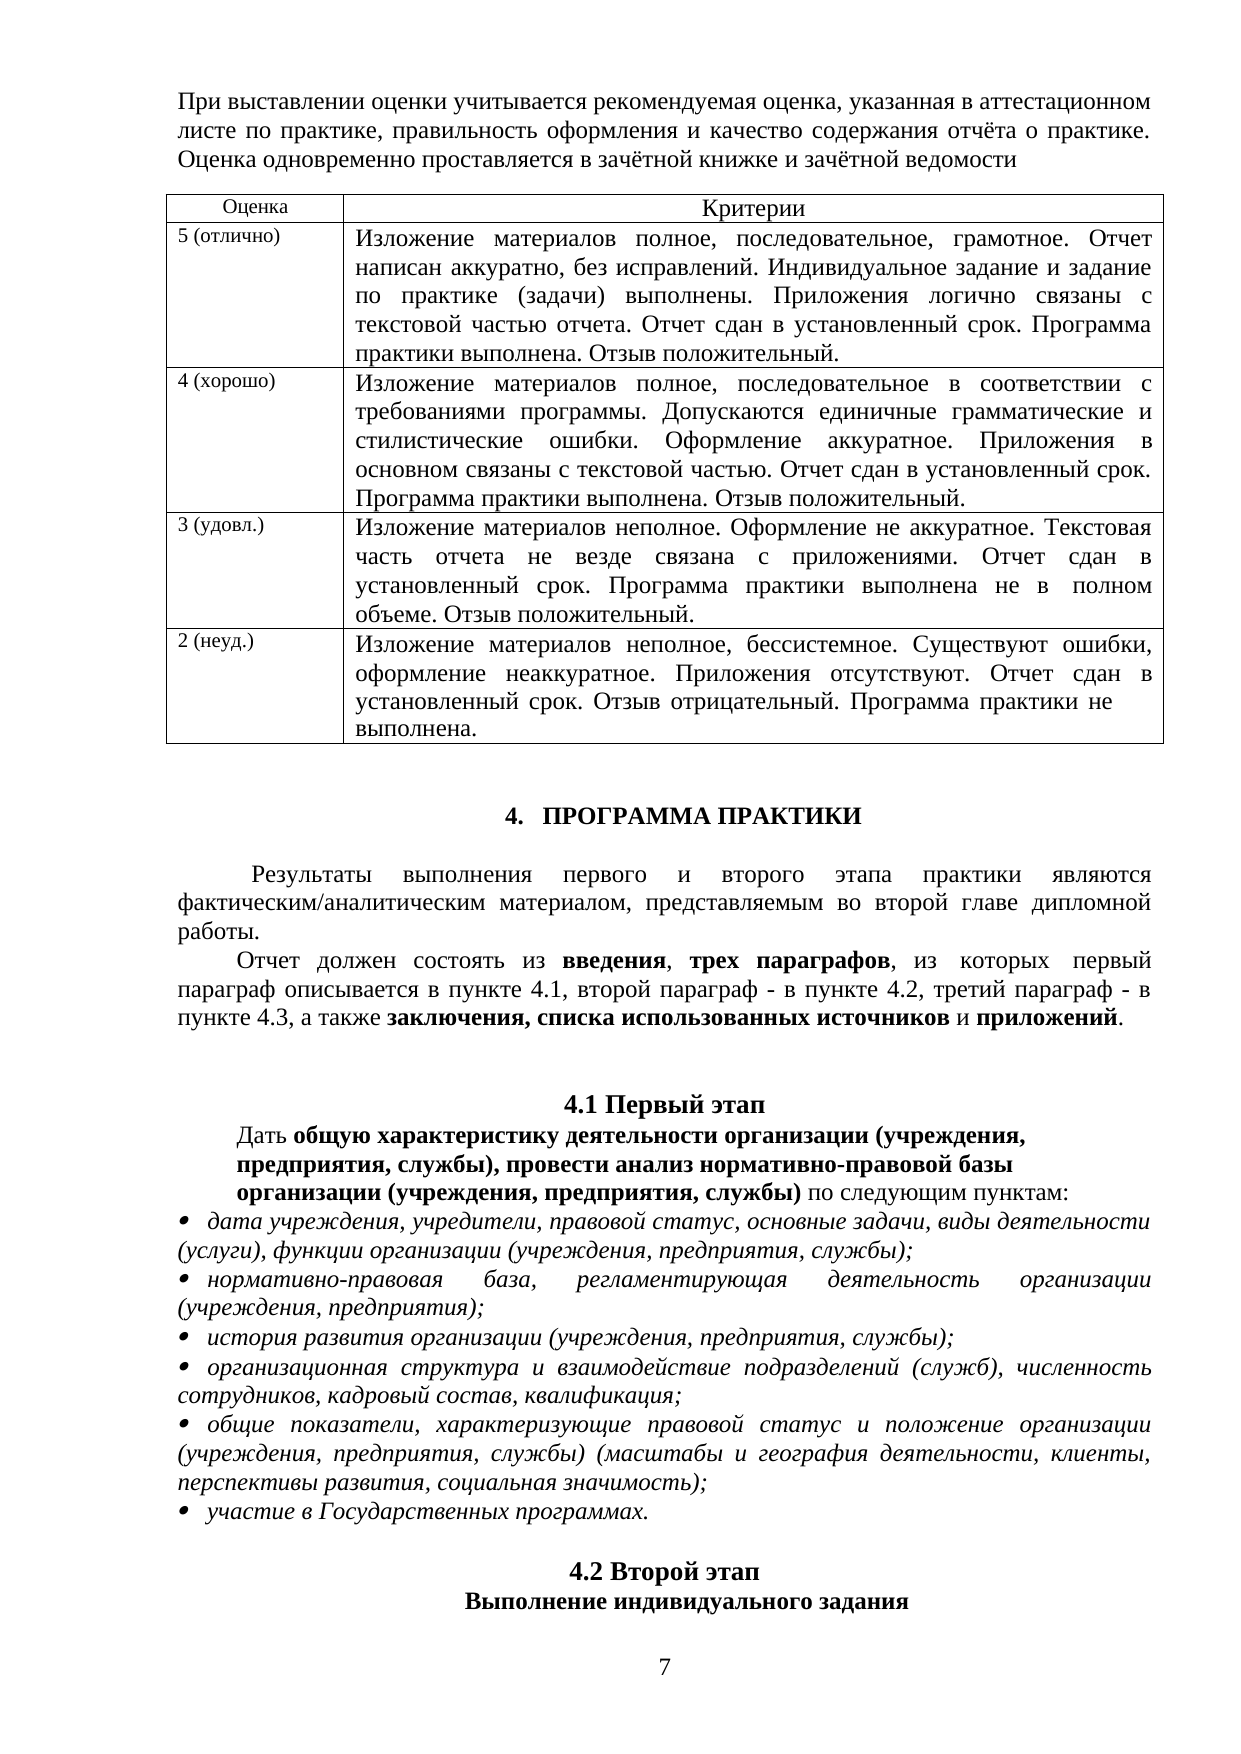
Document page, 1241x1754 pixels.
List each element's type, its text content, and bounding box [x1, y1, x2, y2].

table_cell 4 (хорошо) [167, 368, 343, 512]
subtitle Дать общую характеристику деятельности организации (учреждения, предприятия, службы), провести анализ нормативно-правовой базы организации (учреждения, предприятия, службы) по следующим пунктам: [236, 1120, 1152, 1206]
table_cell Изложение материалов полное, последовательное в соответствии с требованиями программы. Допускаются единичные грамматические и стилистические ошибки. Оформление аккуратное. Приложения в основном связаны с текстовой частью. Отчет сдан в установленный срок. Программа практики выполнена. Отзыв положительный. [344, 368, 1163, 512]
table_cell 3 (удовл.) [167, 513, 343, 628]
table_cell Изложение материалов неполное, бессистемное. Существуют ошибки, оформление неаккуратное. Приложения отсутствуют. Отчет сдан в установленный срок. Отзыв отрицательный. Программа практики не выполнена. [344, 629, 1163, 743]
subtitle ПРОГРАММА ПРАКТИКИ [505, 801, 1194, 830]
list дата учреждения, учредители, правовой статус, основные задачи, виды деятельности (услуги), функции организации (учреждения, предприятия, службы); [177, 1206, 1152, 1264]
list нормативно-правовая база, регламентирующая деятельность организации (учреждения, предприятия); [177, 1264, 1152, 1321]
list участие в Государственных программах. [177, 1495, 1194, 1526]
text При выставлении оценки учитывается рекомендуемая оценка, указанная в аттестационном листе по практике, правильность оформления и качество содержания отчёта о практике. Оценка одновременно проставляется в зачётной книжке и зачётной ведомости [177, 86, 1152, 173]
list общие показатели, характеризующие правовой статус и положение организации (учреждения, предприятия, службы) (масштабы и география деятельности, клиенты, перспективы развития, социальная значимость); [177, 1409, 1152, 1495]
subtitle Второй этап [569, 1555, 1194, 1586]
table_cell Изложение материалов неполное. Оформление не аккуратное. Текстовая часть отчета не везде связана с приложениями. Отчет сдан в установленный срок. Программа практики выполнена не в полном объеме. Отзыв положительный. [344, 513, 1163, 628]
text Результаты выполнения первого и второго этапа практики являются фактическим/аналитическим материалом, представляемым во второй главе дипломной работы. [177, 859, 1151, 945]
list организационная структура и взаимодействие подразделений (служб), численность сотрудников, кадровый состав, квалификация; [177, 1352, 1152, 1409]
list история развития организации (учреждения, предприятия, службы); [177, 1321, 1194, 1352]
text Отчет должен состоять из введения, трех параграфов, из которых первый параграф описывается в пункте 4.1, второй параграф - в пункте 4.2, третий параграф - в пункте 4.3, а также заключения, списка использованных источников и приложений. [177, 945, 1152, 1031]
table_header Оценка [167, 195, 343, 222]
table_header Критерии [344, 195, 1163, 222]
subtitle Первый этап [564, 1089, 1194, 1120]
table_cell 2 (неуд.) [167, 629, 343, 743]
table_cell Изложение материалов полное, последовательное, грамотное. Отчет написан аккуратно, без исправлений. Индивидуальное задание и задание по практике (задачи) выполнены. Приложения логично связаны с текстовой частью отчета. Отчет сдан в установленный срок. Программа практики выполнена. Отзыв положительный. [344, 223, 1163, 367]
subtitle Выполнение индивидуального задания [464, 1586, 1194, 1615]
table_cell 5 (отлично) [167, 223, 343, 367]
